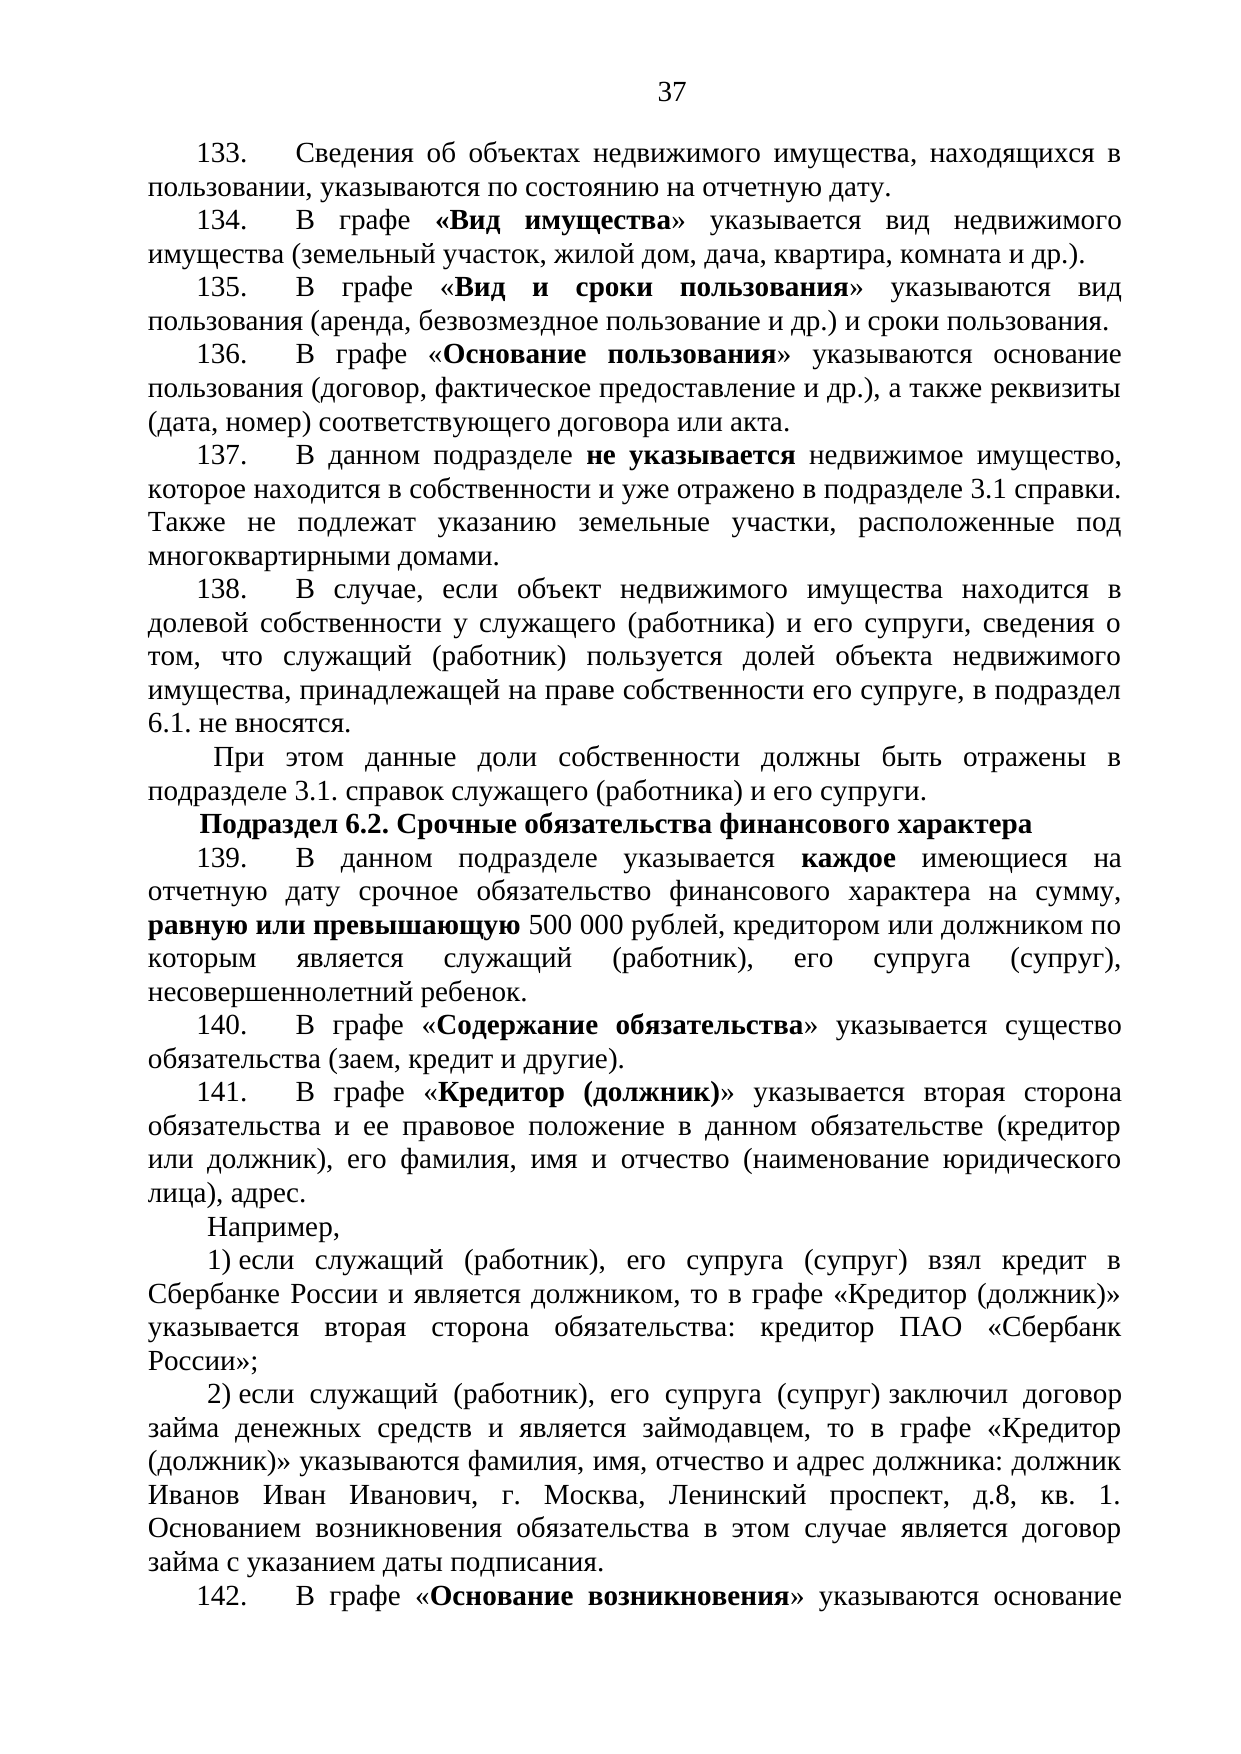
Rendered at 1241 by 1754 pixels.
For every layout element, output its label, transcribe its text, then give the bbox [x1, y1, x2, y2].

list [148, 1578, 1122, 1611]
text При этом данные доли собственности должны быть отражены в подразделе 3.1. справок служащего (работника) и его супруги. [148, 739, 1122, 806]
text 1) если служащий (работник), его супруга (супруг) взял кредит в Сбербанке России и является должником, то в графе «Кредитор (должник)» указывается вторая сторона обязательства: кредитор ПАО «Сбербанк России»; [148, 1242, 1122, 1376]
list Подраздел 6.2. Срочные обязательства финансового характера [148, 806, 1122, 840]
list В графе «Вид и сроки пользования» указываются вид пользования (аренда, безвозмездное пользование и др.) и сроки пользования. [148, 269, 1122, 337]
list В данном подразделе не указывается недвижимое имущество, которое находится в собственности и уже отражено в подразделе 3.1 справки. Также не подлежат указанию земельные участки, расположенные под многоквартирными домами. [148, 437, 1122, 571]
list Например, [148, 1209, 1122, 1242]
text 2) если служащий (работник), его супруга (супруг) заключил договор займа денежных средств и является займодавцем, то в графе «Кредитор (должник)» указываются фамилия, имя, отчество и адрес должника: должник Иванов Иван Иванович, г. Москва, Ленинский проспект, д.8, кв. 1. Основанием возникновения обязательства в этом случае является договор займа с указанием даты подписания. [148, 1376, 1122, 1578]
list В графе «Основание пользования» указываются основание пользования (договор, фактическое предоставление и др.), а также реквизиты (дата, номер) соответствующего договора или акта. [148, 337, 1122, 437]
list В графе «Содержание обязательства» указывается существо обязательства (заем, кредит и другие). [148, 1007, 1122, 1074]
list Сведения об объектах недвижимого имущества, находящихся в пользовании, указываются по состоянию на отчетную дату. [148, 135, 1122, 202]
list В графе «Кредитор (должник)» указывается вторая сторона обязательства и ее правовое положение в данном обязательстве (кредитор или должник), его фамилия, имя и отчество (наименование юридического лица), адрес. [148, 1074, 1122, 1209]
list В данном подразделе указывается каждое имеющиеся на отчетную дату срочное обязательство финансового характера на сумму, равную или превышающую 500 000 рублей, кредитором или должником по которым является служащий (работник), его супруга (супруг), несовершеннолетний ребенок. [148, 840, 1122, 1007]
list В случае, если объект недвижимого имущества находится в долевой собственности у служащего (работника) и его супруги, сведения о том, что служащий (работник) пользуется долей объекта недвижимого имущества, принадлежащей на праве собственности его супруге, в подраздел 6.1. не вносятся. [148, 571, 1122, 739]
list В графе «Вид имущества» указывается вид недвижимого имущества (земельный участок, жилой дом, дача, квартира, комната и др.). [148, 202, 1122, 269]
